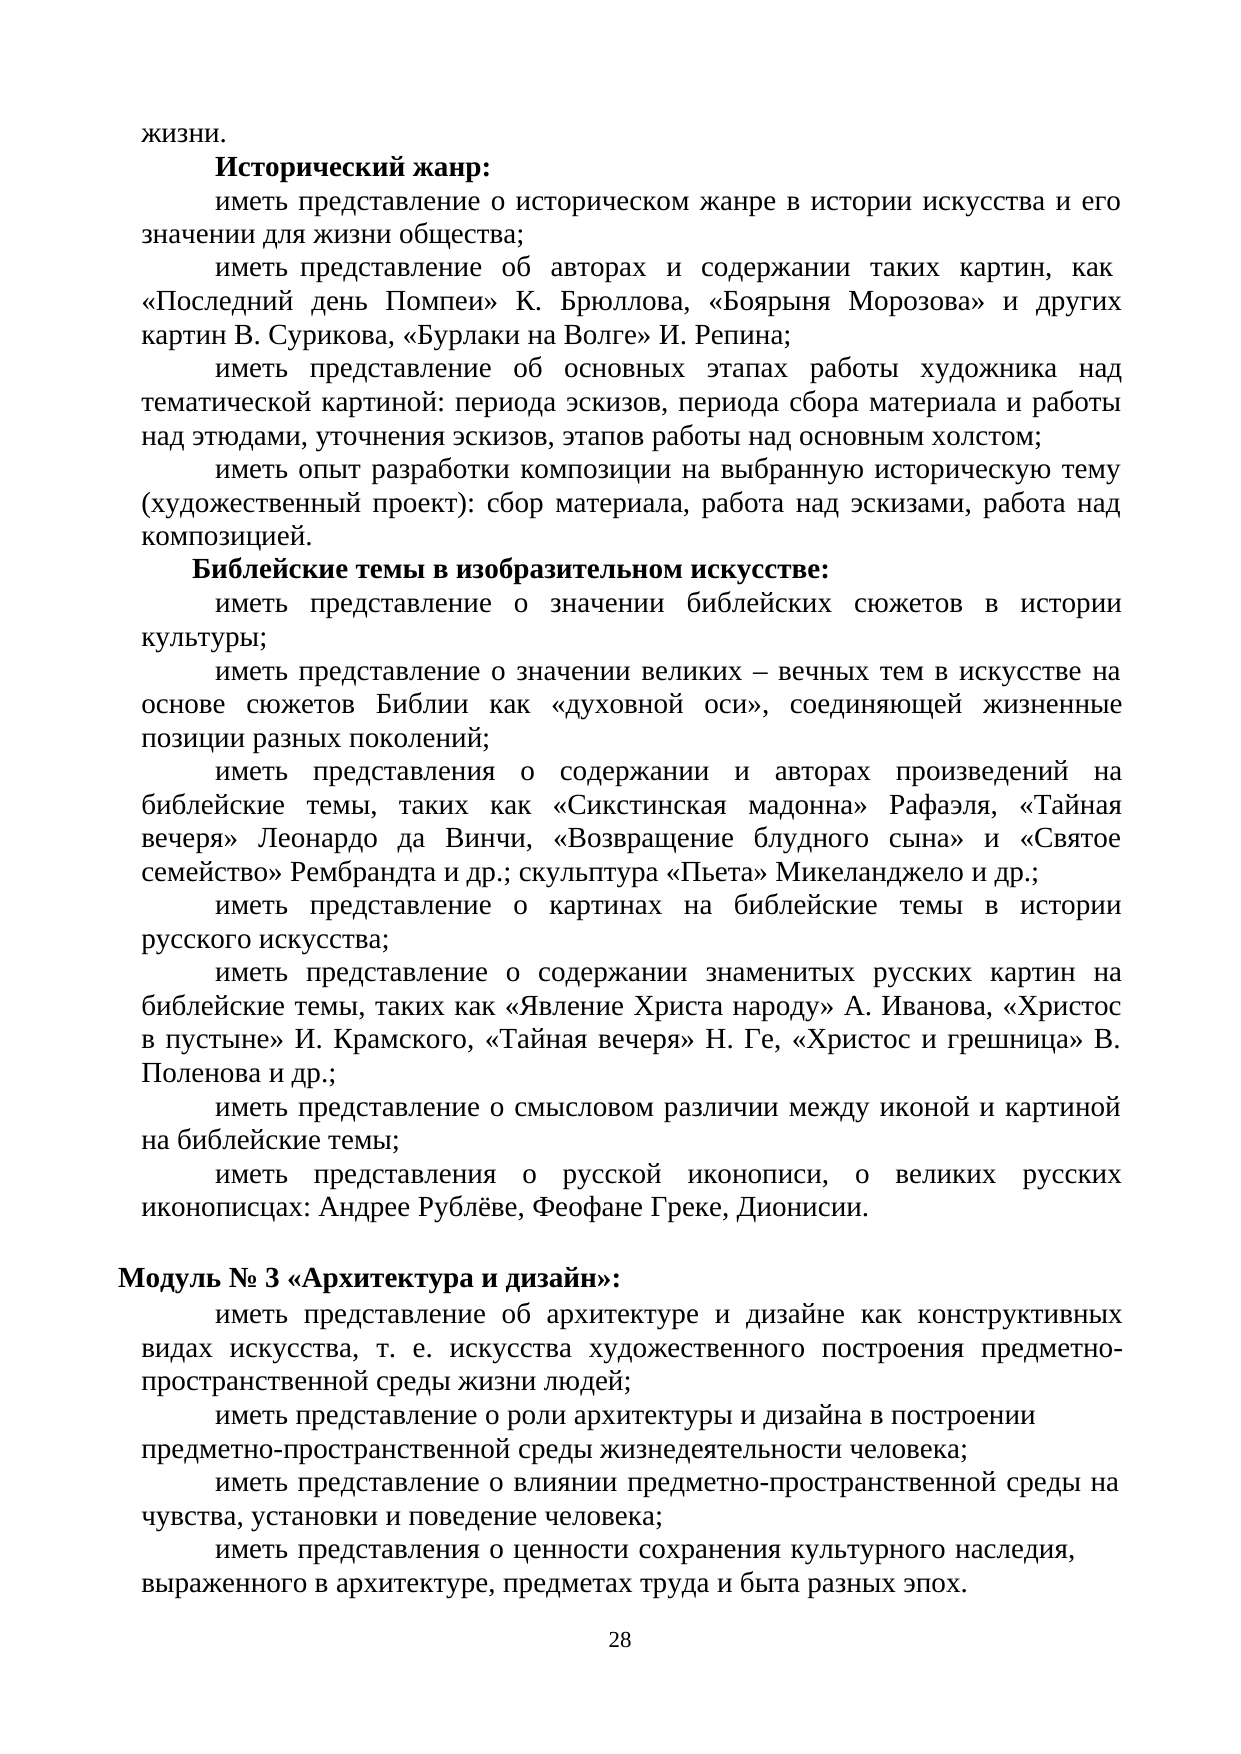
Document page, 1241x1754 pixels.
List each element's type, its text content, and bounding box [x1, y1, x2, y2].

text иметь опыт разработки композиции на выбранную историческую тему (художественный проект): сбор материала, работа над эскизами, работа над композицией. [141, 451, 1122, 552]
text иметь представление о значении великих – вечных тем в искусстве на основе сюжетов Библии как «духовной оси», соединяющей жизненные позиции разных поколений; [141, 653, 1122, 753]
text иметь представление о влиянии предметно-пространственной среды на чувства, установки и поведение человека; [141, 1464, 1134, 1531]
text иметь представление об авторах и содержании таких картин, как [215, 250, 1134, 283]
text иметь представление об архитектуре и дизайне как конструктивных видах искусства, т. е. искусства художественного построения предметно- пространственной среды жизни людей; [141, 1296, 1123, 1397]
text иметь представление о картинах на библейские темы в истории русского искусства; [141, 887, 1122, 954]
text иметь представления о содержании и авторах произведений на библейские темы, таких как «Сикстинская мадонна» Рафаэля, «Тайная вечеря» Леонардо да Винчи, «Возвращение блудного сына» и «Святое семейство» Рембрандта и др.; скульптура «Пьета» Микеланджело и др.; [141, 753, 1122, 887]
text Исторический жанр: [215, 149, 1134, 183]
text иметь представление о историческом жанре в истории искусства и его значении для жизни общества; [141, 183, 1122, 250]
text «Последний день Помпеи» К. Брюллова, «Боярыня Морозова» и других картин В. Сурикова, «Бурлаки на Волге» И. Репина; [141, 283, 1122, 351]
text иметь представление о содержании знаменитых русских картин на библейские темы, таких как «Явление Христа народу» А. Иванова, «Христос в пустыне» И. Крамского, «Тайная вечеря» Н. Ге, «Христос и грешница» В. Поленова и др.; [141, 954, 1122, 1089]
text иметь представления о ценности сохранения культурного наследия, выраженного в архитектуре, предметах труда и быта разных эпох. [141, 1531, 1134, 1598]
text жизни. [141, 115, 1134, 149]
text иметь представление об основных этапах работы художника над тематической картиной: периода эскизов, периода сбора материала и работы над этюдами, уточнения эскизов, этапов работы над основным холстом; [141, 351, 1122, 451]
text иметь представления о русской иконописи, о великих русских иконописцах: Андрее Рублёве, Феофане Греке, Дионисии. [141, 1156, 1122, 1223]
text иметь представление о роли архитектуры и дизайна в построении предметно-пространственной среды жизнедеятельности человека; [141, 1397, 1122, 1464]
text Библейские темы в изобразительном искусстве: [192, 552, 1134, 586]
text Модуль № 3 «Архитектура и дизайн»: [118, 1261, 1134, 1294]
text иметь представление о смысловом различии между иконой и картиной на библейские темы; [141, 1089, 1122, 1156]
text иметь представление о значении библейских сюжетов в истории культуры; [141, 586, 1122, 653]
